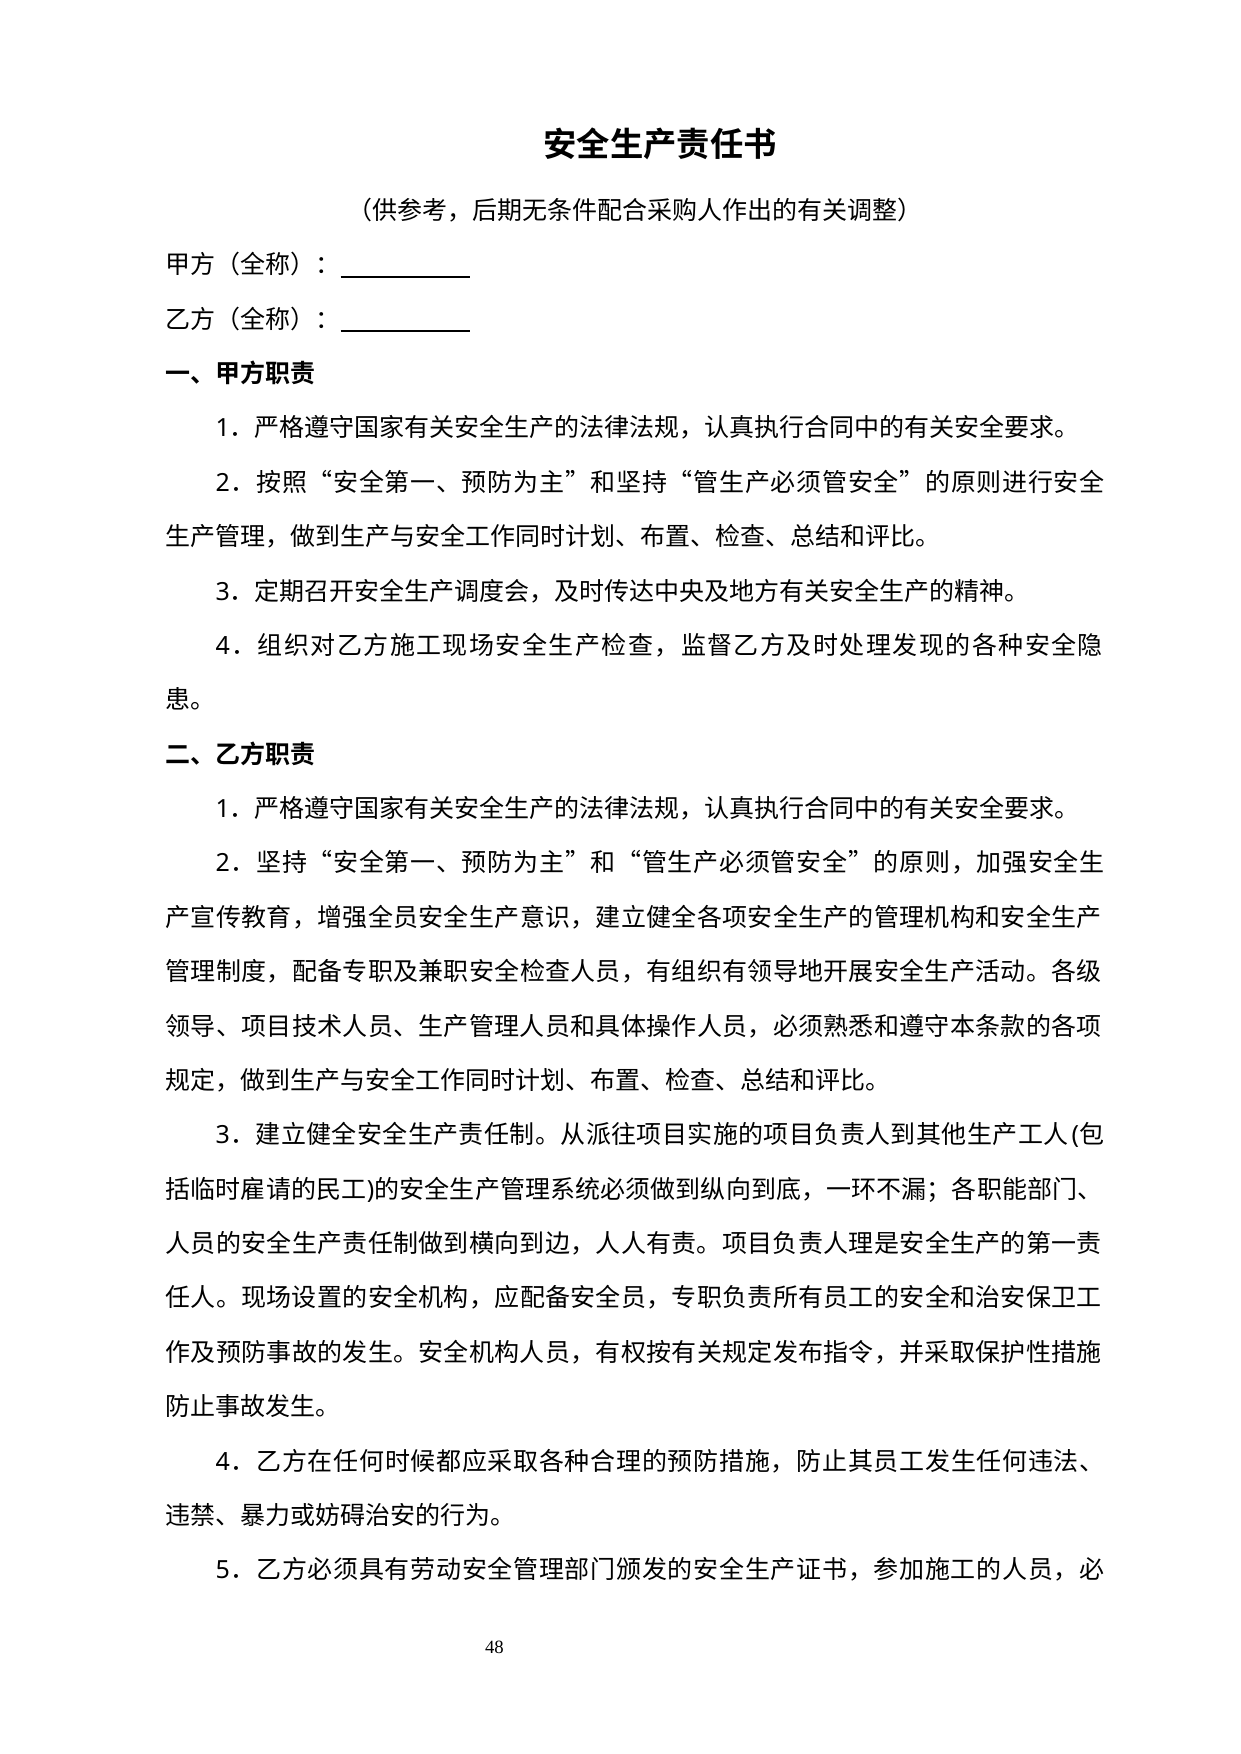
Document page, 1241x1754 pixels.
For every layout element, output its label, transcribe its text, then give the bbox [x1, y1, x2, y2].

text （供参考，后期无条件配合采购人作出的有关调整） [165, 190, 1104, 227]
text 二、乙方职责 [165, 734, 1104, 770]
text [165, 1550, 1104, 1586]
text 甲方（全称）： [165, 245, 1104, 281]
text 3．建立健全安全生产责任制。从派往项目实施的项目负责人到其他生产工人(包括临时雇请的民工)的安全生产管理系统必须做到纵向到底，一环不漏；各职能部门、人员的安全生产责任制做到横向到边，人人有责。项目负责人理是安全生产的第一责任人。现场设置的安全机构，应配备安全员，专职负责所有员工的安全和治安保卫工作及预防事故的发生。安全机构人员，有权按有关规定发布指令，并采取保护性措施防止事故发生。 [165, 1115, 1104, 1423]
text 2．坚持“安全第一、预防为主”和“管生产必须管安全”的原则，加强安全生产宣传教育，增强全员安全生产意识，建立健全各项安全生产的管理机构和安全生产管理制度，配备专职及兼职安全检查人员，有组织有领导地开展安全生产活动。各级领导、项目技术人员、生产管理人员和具体操作人员，必须熟悉和遵守本条款的各项规定，做到生产与安全工作同时计划、布置、检查、总结和评比。 [165, 843, 1104, 1097]
text 安全生产责任书 [165, 118, 1104, 166]
text 4．乙方在任何时候都应采取各种合理的预防措施，防止其员工发生任何违法、违禁、暴力或妨碍治安的行为。 [165, 1441, 1104, 1532]
text 4．组织对乙方施工现场安全生产检查，监督乙方及时处理发现的各种安全隐患。 [165, 625, 1104, 716]
text 1．严格遵守国家有关安全生产的法律法规，认真执行合同中的有关安全要求。 [165, 788, 1104, 825]
text 3．定期召开安全生产调度会，及时传达中央及地方有关安全生产的精神。 [165, 571, 1104, 607]
text 乙方（全称）： [165, 299, 1104, 335]
text 1．严格遵守国家有关安全生产的法律法规，认真执行合同中的有关安全要求。 [165, 408, 1104, 444]
text 一、甲方职责 [165, 353, 1104, 390]
text 2．按照“安全第一、预防为主”和坚持“管生产必须管安全”的原则进行安全生产管理，做到生产与安全工作同时计划、布置、检查、总结和评比。 [165, 462, 1104, 553]
